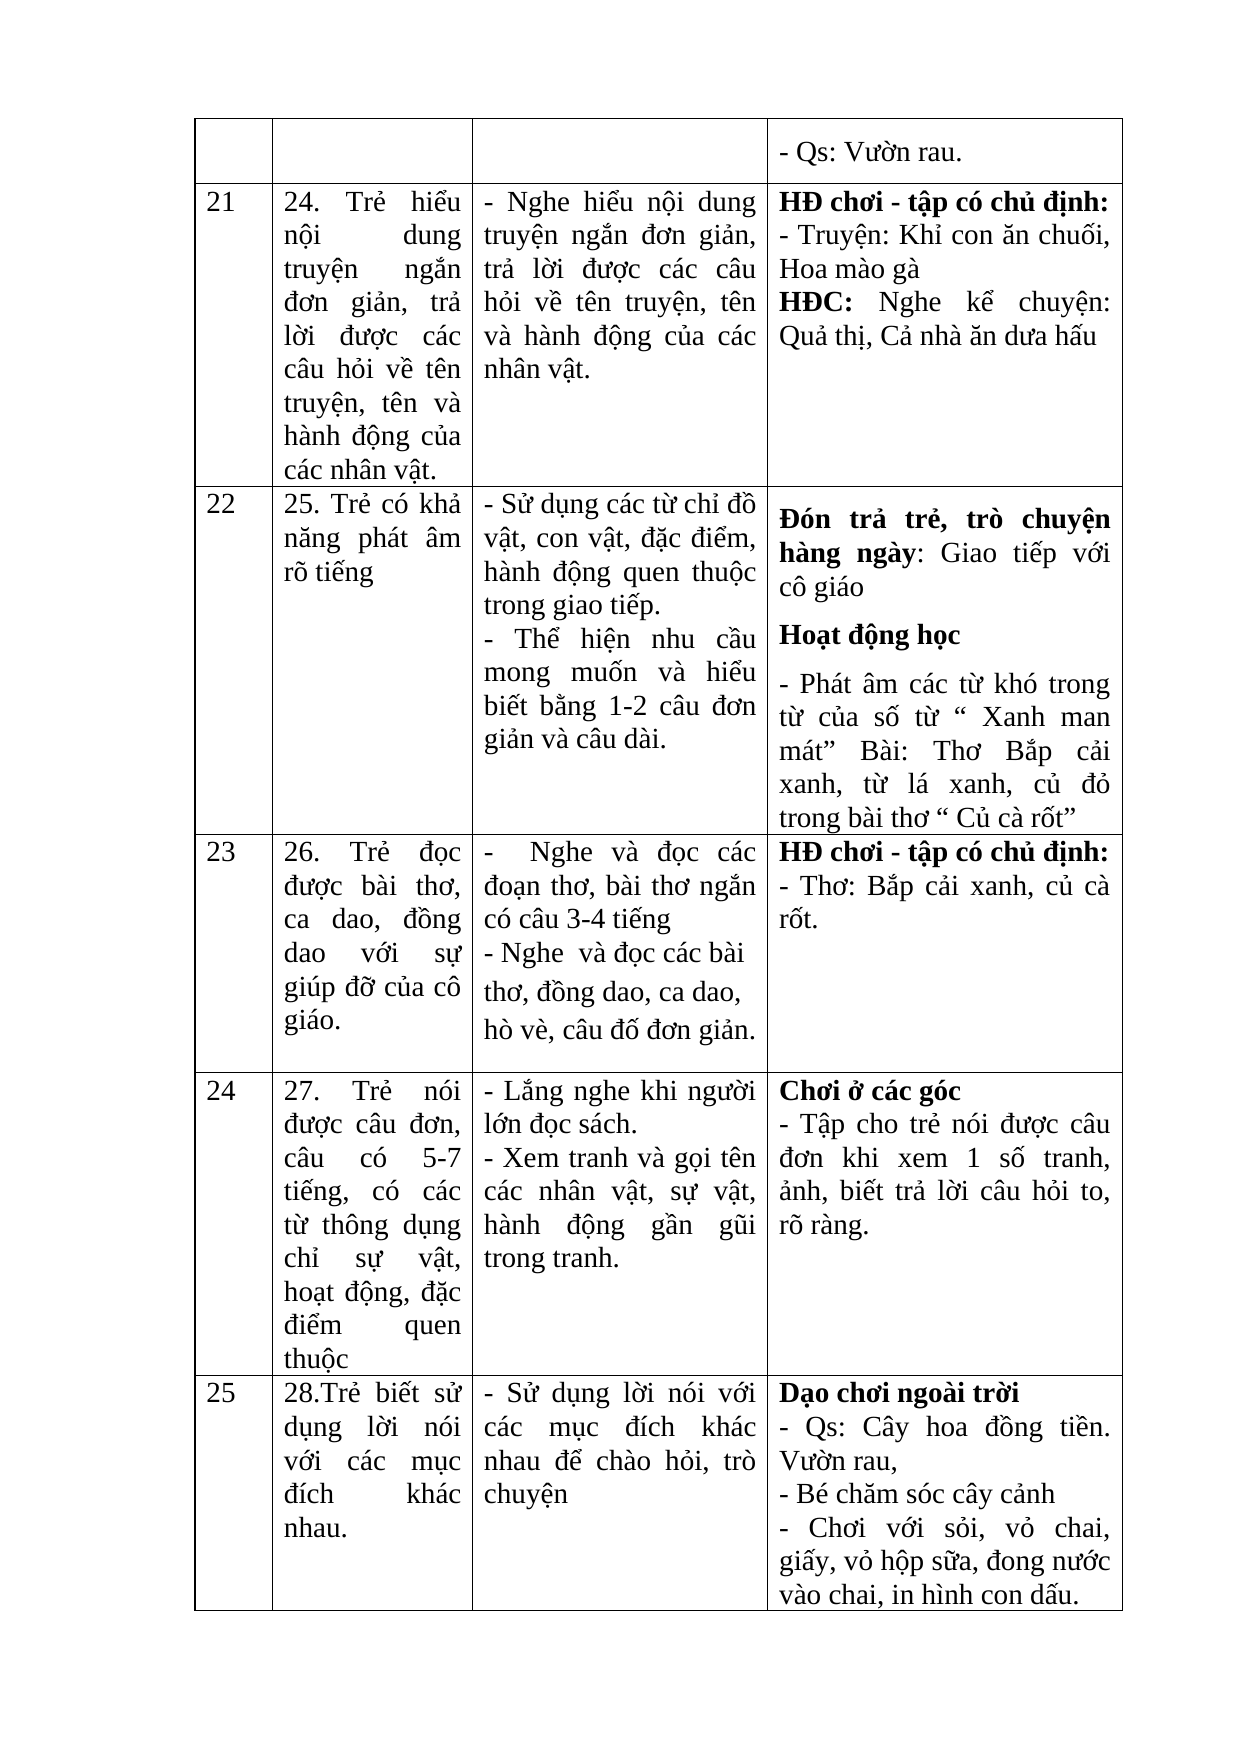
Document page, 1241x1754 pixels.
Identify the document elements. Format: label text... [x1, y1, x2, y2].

table_cell Đón trả trẻ, trò chuyện hàng ngày: Giao tiếp với cô giáo Hoạt động học - Phát âm các từ khó trong từ của số từ “ Xanh man mát” Bài: Thơ Bắp cải xanh, từ lá xanh, củ đỏ trong bài thơ “ Củ cà rốt” [768, 487, 1122, 833]
table_cell 21 [196, 184, 272, 486]
table_cell - Nghe hiểu nội dung truyện ngắn đơn giản, trả lời được các câu hỏi về tên truyện, tên và hành động của các nhân vật. [473, 184, 767, 486]
table_cell - Lắng nghe khi người lớn đọc sách. - Xem tranh và gọi tên các nhân vật, sự vật, hành động gần gũi trong tranh. [473, 1073, 767, 1374]
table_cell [273, 1376, 472, 1610]
table_cell 20 [196, 119, 272, 183]
table_cell 27. Trẻ nói được câu đơn, câu có 5-7 tiếng, có các từ thông dụng chỉ sự vật, hoạt động, đặc điểm quen thuộc [273, 1073, 472, 1374]
table_cell 24. Trẻ hiểu nội dung truyện ngắn đơn giản, trả lời được các câu hỏi về tên truyện, tên và hành động của các nhân vật. [273, 184, 472, 486]
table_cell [768, 1376, 1122, 1610]
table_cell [473, 119, 767, 183]
table_cell HĐ chơi - tập có chủ định: - Thơ: Bắp cải xanh, củ cà rốt. [768, 835, 1122, 1072]
table_cell Chơi ở các góc - Tập cho trẻ nói được câu đơn khi xem 1 số tranh, ảnh, biết trả lời câu hỏi to, rõ ràng. [768, 1073, 1122, 1374]
table_cell 22 [196, 487, 272, 833]
table_cell - Sử dụng các từ chỉ đồ vật, con vật, đặc điểm, hành động quen thuộc trong giao tiếp. - Thể hiện nhu cầu mong muốn và hiểu biết bằng 1-2 câu đơn giản và câu dài. [473, 487, 767, 833]
table_cell - Nghe và đọc các đoạn thơ, bài thơ ngắn có câu 3-4 tiếng - Nghe và đọc các bài thơ, đồng dao, ca dao, hò vè, câu đố đơn giản. [473, 835, 767, 1072]
table_cell 25. Trẻ có khả năng phát âm rõ tiếng [273, 487, 472, 833]
table_cell 24 [196, 1073, 272, 1374]
table_cell HĐ chơi - tập có chủ định: - Truyện: Khỉ con ăn chuối, Hoa mào gà HĐC: Nghe kể chuyện: Quả thị, Cả nhà ăn dưa hấu [768, 184, 1122, 486]
table_cell 23 [196, 835, 272, 1072]
table_cell 26. Trẻ đọc được bài thơ, ca dao, đồng dao với sự giúp đỡ của cô giáo. [273, 835, 472, 1072]
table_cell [768, 119, 1122, 183]
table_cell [273, 119, 472, 183]
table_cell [473, 1376, 767, 1610]
table_cell 25 [196, 1376, 272, 1610]
